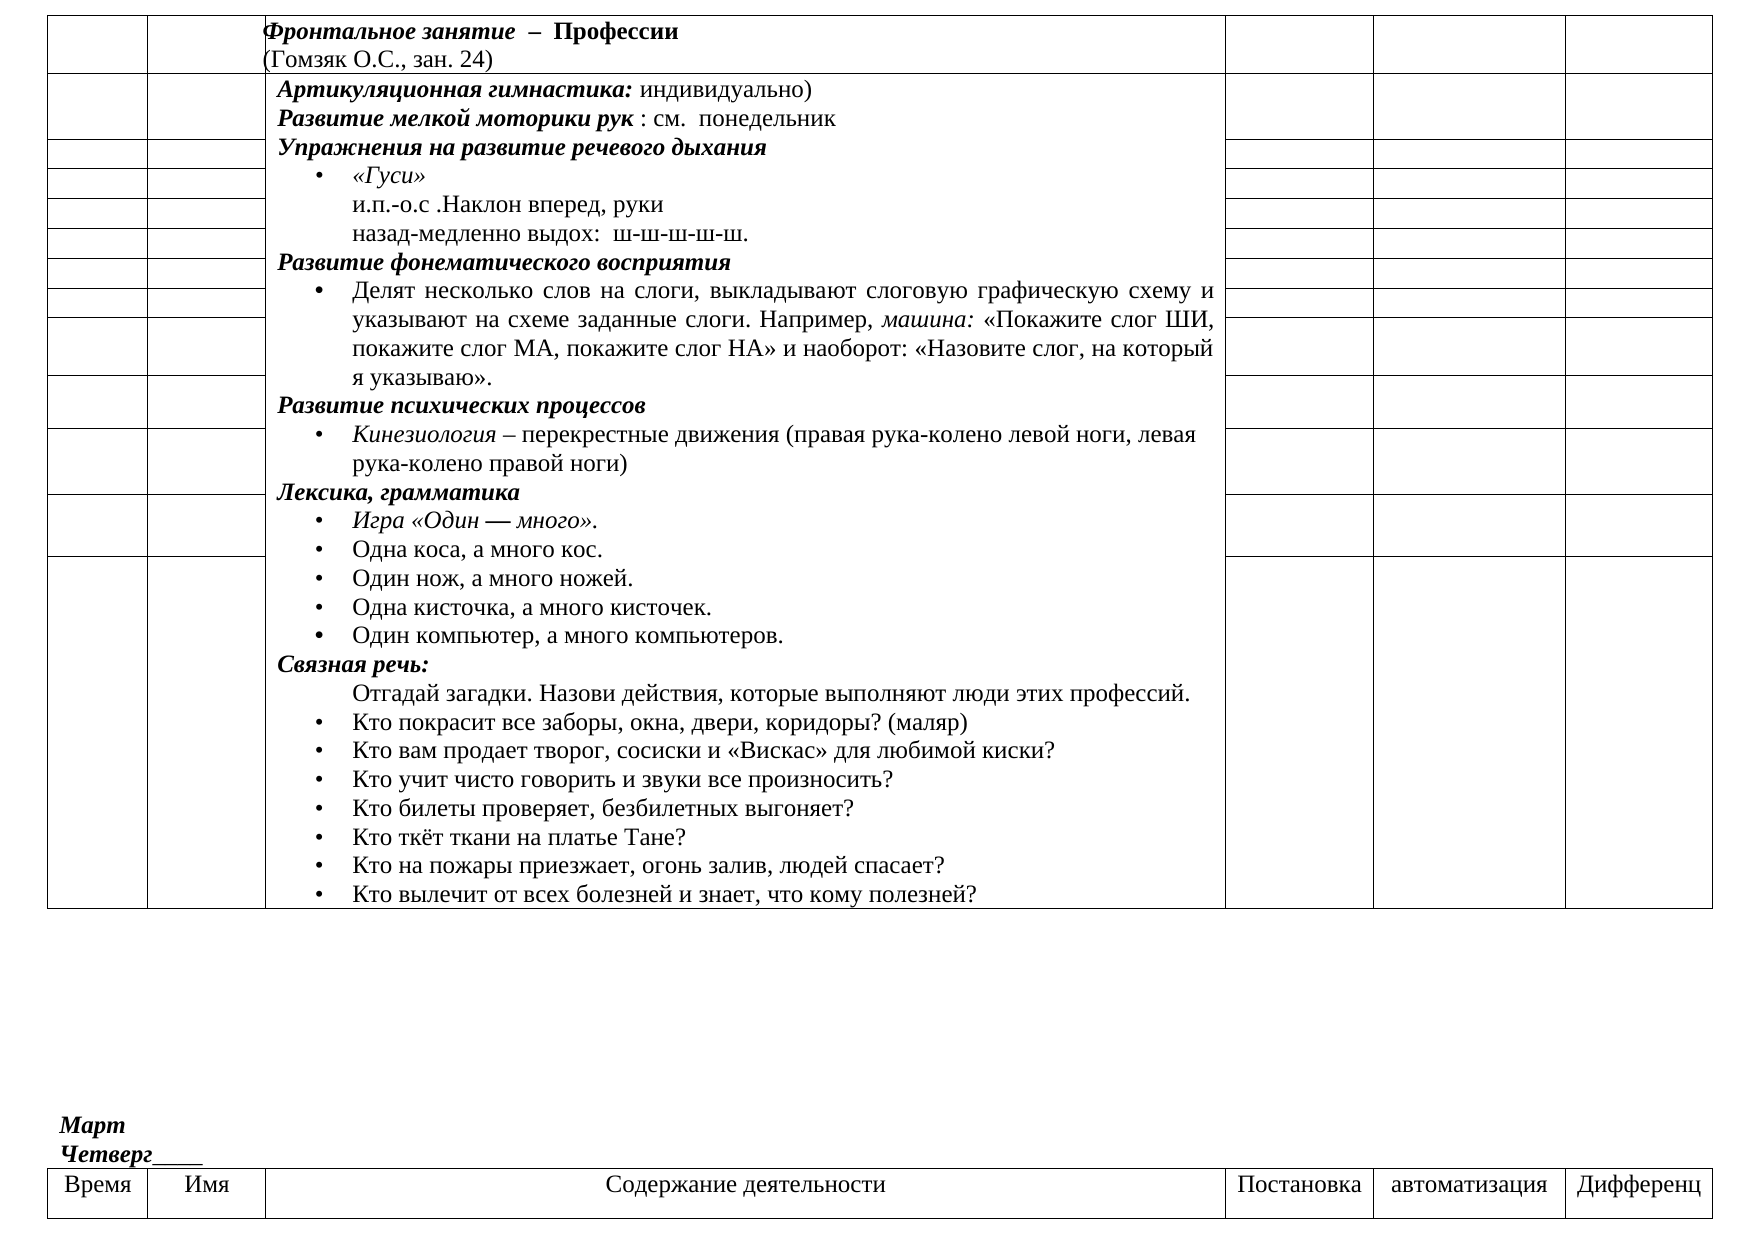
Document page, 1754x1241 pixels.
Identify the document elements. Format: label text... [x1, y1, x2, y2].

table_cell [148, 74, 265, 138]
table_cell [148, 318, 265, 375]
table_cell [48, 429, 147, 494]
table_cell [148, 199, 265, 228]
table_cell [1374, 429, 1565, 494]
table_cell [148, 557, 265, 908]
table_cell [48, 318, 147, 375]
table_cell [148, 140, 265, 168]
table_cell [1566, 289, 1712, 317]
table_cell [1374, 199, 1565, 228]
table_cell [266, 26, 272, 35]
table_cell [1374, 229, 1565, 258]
text Четверг____ [59, 1139, 1636, 1168]
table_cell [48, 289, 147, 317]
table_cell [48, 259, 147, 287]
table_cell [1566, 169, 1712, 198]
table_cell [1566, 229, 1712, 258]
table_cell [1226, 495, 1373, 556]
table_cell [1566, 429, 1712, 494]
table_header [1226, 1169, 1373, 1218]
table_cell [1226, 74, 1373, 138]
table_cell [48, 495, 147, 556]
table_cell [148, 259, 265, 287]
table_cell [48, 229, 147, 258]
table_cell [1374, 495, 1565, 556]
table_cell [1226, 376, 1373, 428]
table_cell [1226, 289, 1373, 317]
text Март [59, 1110, 1636, 1139]
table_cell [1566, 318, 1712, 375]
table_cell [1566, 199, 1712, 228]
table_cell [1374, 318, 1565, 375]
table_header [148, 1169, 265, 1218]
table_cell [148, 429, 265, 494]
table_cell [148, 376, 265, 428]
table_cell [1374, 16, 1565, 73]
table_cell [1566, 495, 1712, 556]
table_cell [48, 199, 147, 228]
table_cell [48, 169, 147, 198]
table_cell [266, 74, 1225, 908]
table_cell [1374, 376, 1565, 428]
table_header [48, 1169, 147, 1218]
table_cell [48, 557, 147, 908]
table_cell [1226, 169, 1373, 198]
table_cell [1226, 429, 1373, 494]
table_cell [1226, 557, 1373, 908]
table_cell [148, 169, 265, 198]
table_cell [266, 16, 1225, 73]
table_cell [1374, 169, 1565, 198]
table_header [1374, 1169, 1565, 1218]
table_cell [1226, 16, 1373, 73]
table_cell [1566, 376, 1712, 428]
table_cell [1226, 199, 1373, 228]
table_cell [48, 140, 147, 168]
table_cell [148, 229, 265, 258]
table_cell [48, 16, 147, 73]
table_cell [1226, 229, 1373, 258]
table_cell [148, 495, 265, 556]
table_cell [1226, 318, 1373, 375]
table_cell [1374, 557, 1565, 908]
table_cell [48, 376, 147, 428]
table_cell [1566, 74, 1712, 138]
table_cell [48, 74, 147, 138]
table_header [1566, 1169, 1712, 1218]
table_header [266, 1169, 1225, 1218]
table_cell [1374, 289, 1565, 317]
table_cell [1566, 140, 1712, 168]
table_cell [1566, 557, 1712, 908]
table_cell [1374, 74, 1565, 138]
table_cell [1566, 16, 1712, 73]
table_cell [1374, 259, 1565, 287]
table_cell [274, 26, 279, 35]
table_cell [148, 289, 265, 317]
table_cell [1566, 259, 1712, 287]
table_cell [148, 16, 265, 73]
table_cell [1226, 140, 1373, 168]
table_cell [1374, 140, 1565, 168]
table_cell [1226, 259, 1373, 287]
